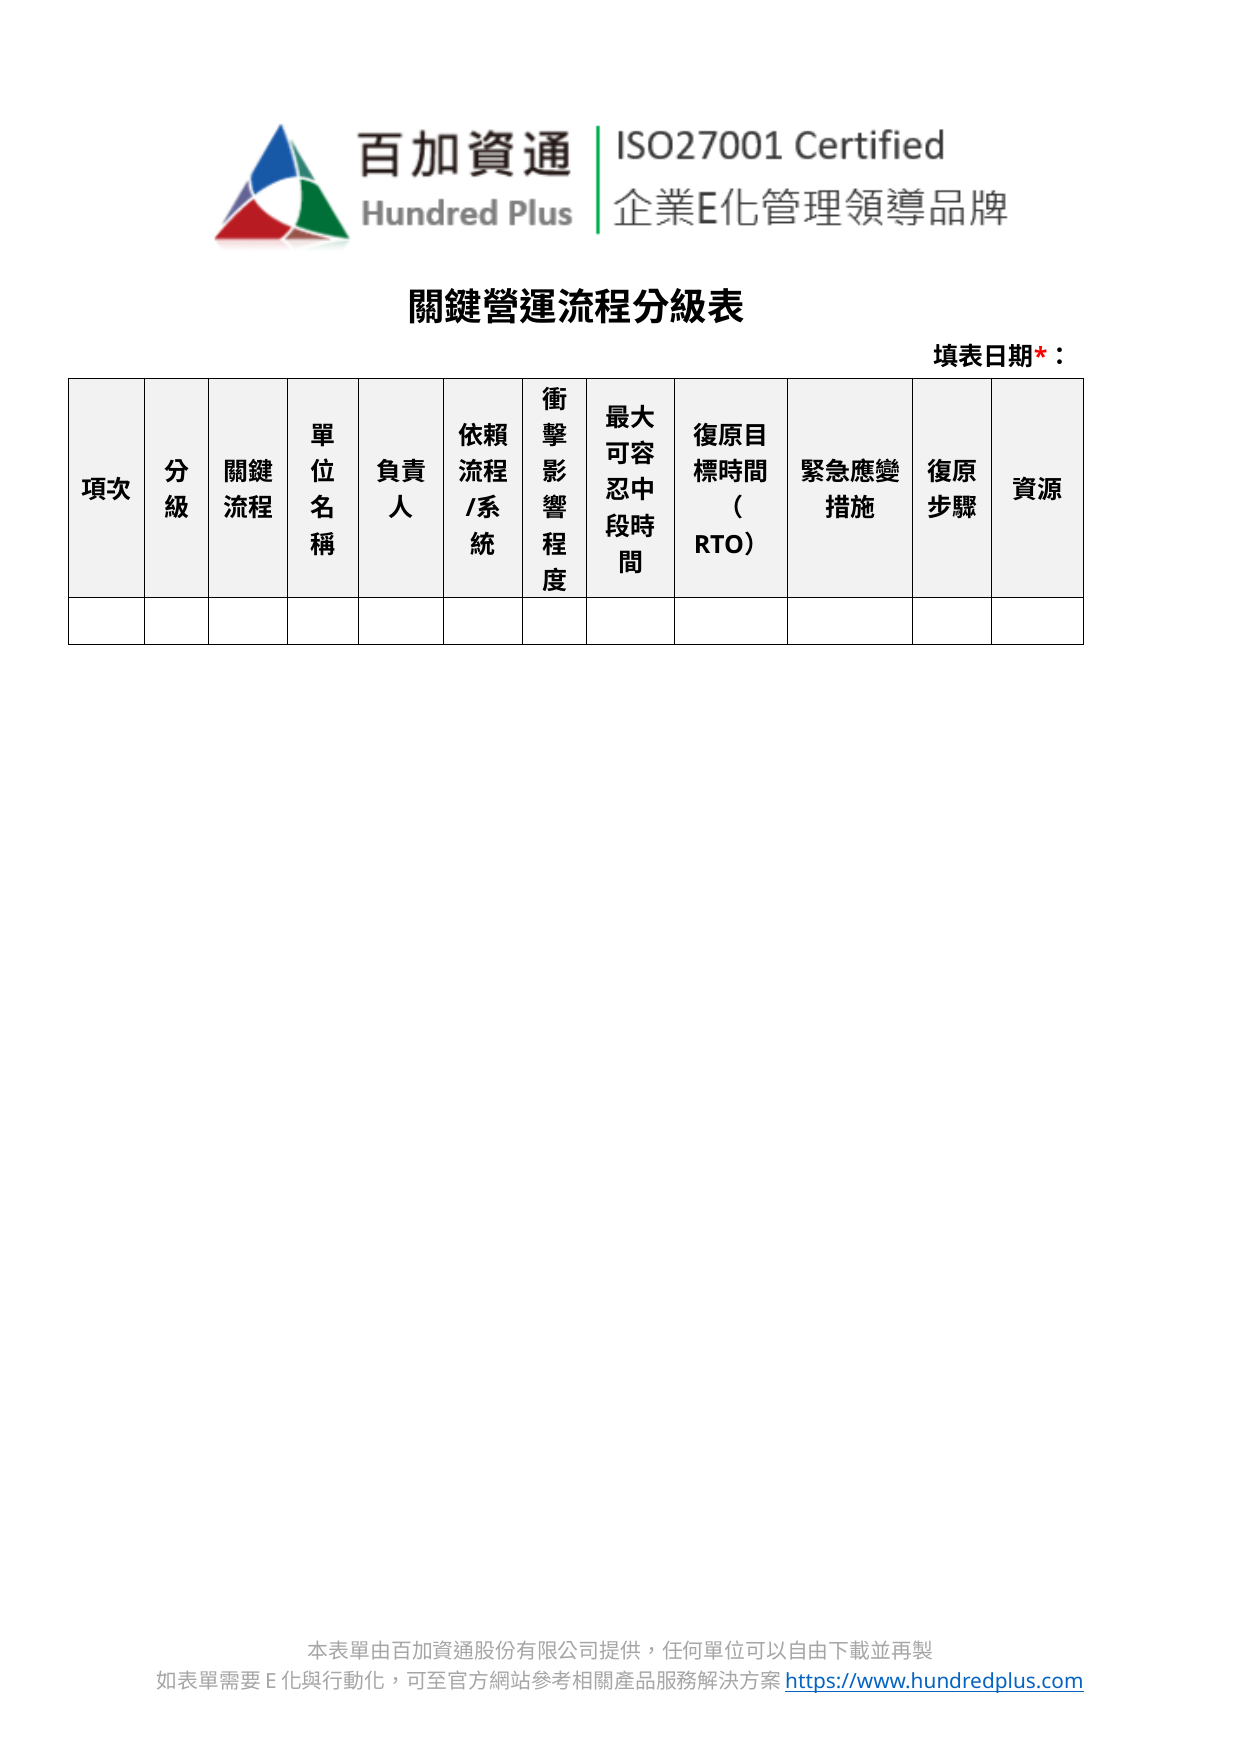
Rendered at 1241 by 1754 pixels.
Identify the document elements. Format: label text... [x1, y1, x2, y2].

table_cell 單位名稱 [288, 379, 358, 597]
table_cell [913, 598, 991, 644]
table_cell 關鍵流程 [209, 379, 287, 597]
table_cell [788, 598, 912, 644]
picture [184, 88, 1056, 262]
table_cell 復原目標時間（RTO） [675, 379, 787, 597]
table_cell 復原步驟 [913, 379, 991, 597]
table_cell 分級 [145, 379, 208, 597]
table_cell [587, 598, 674, 644]
table_cell [992, 598, 1083, 644]
table_cell [145, 598, 208, 644]
table_cell [69, 598, 144, 644]
table_cell [675, 598, 787, 644]
table_cell [209, 598, 287, 644]
table_cell [288, 598, 358, 644]
table_header 關鍵營運流程分級表 [68, 277, 1083, 331]
table_cell 最大可容忍中段時間 [587, 379, 674, 597]
table_cell 資源 [992, 379, 1083, 597]
table_cell [444, 598, 522, 644]
table_cell 負責人 [359, 379, 443, 597]
table_cell [523, 598, 586, 644]
table_cell 填表日期*： [68, 331, 1083, 378]
table_cell 衝擊影響程度 [523, 379, 586, 597]
table_cell 項次 [69, 379, 144, 597]
table_cell 依賴流程/系統 [444, 379, 522, 597]
table_cell 緊急應變措施 [788, 379, 912, 597]
table_cell [359, 598, 443, 644]
